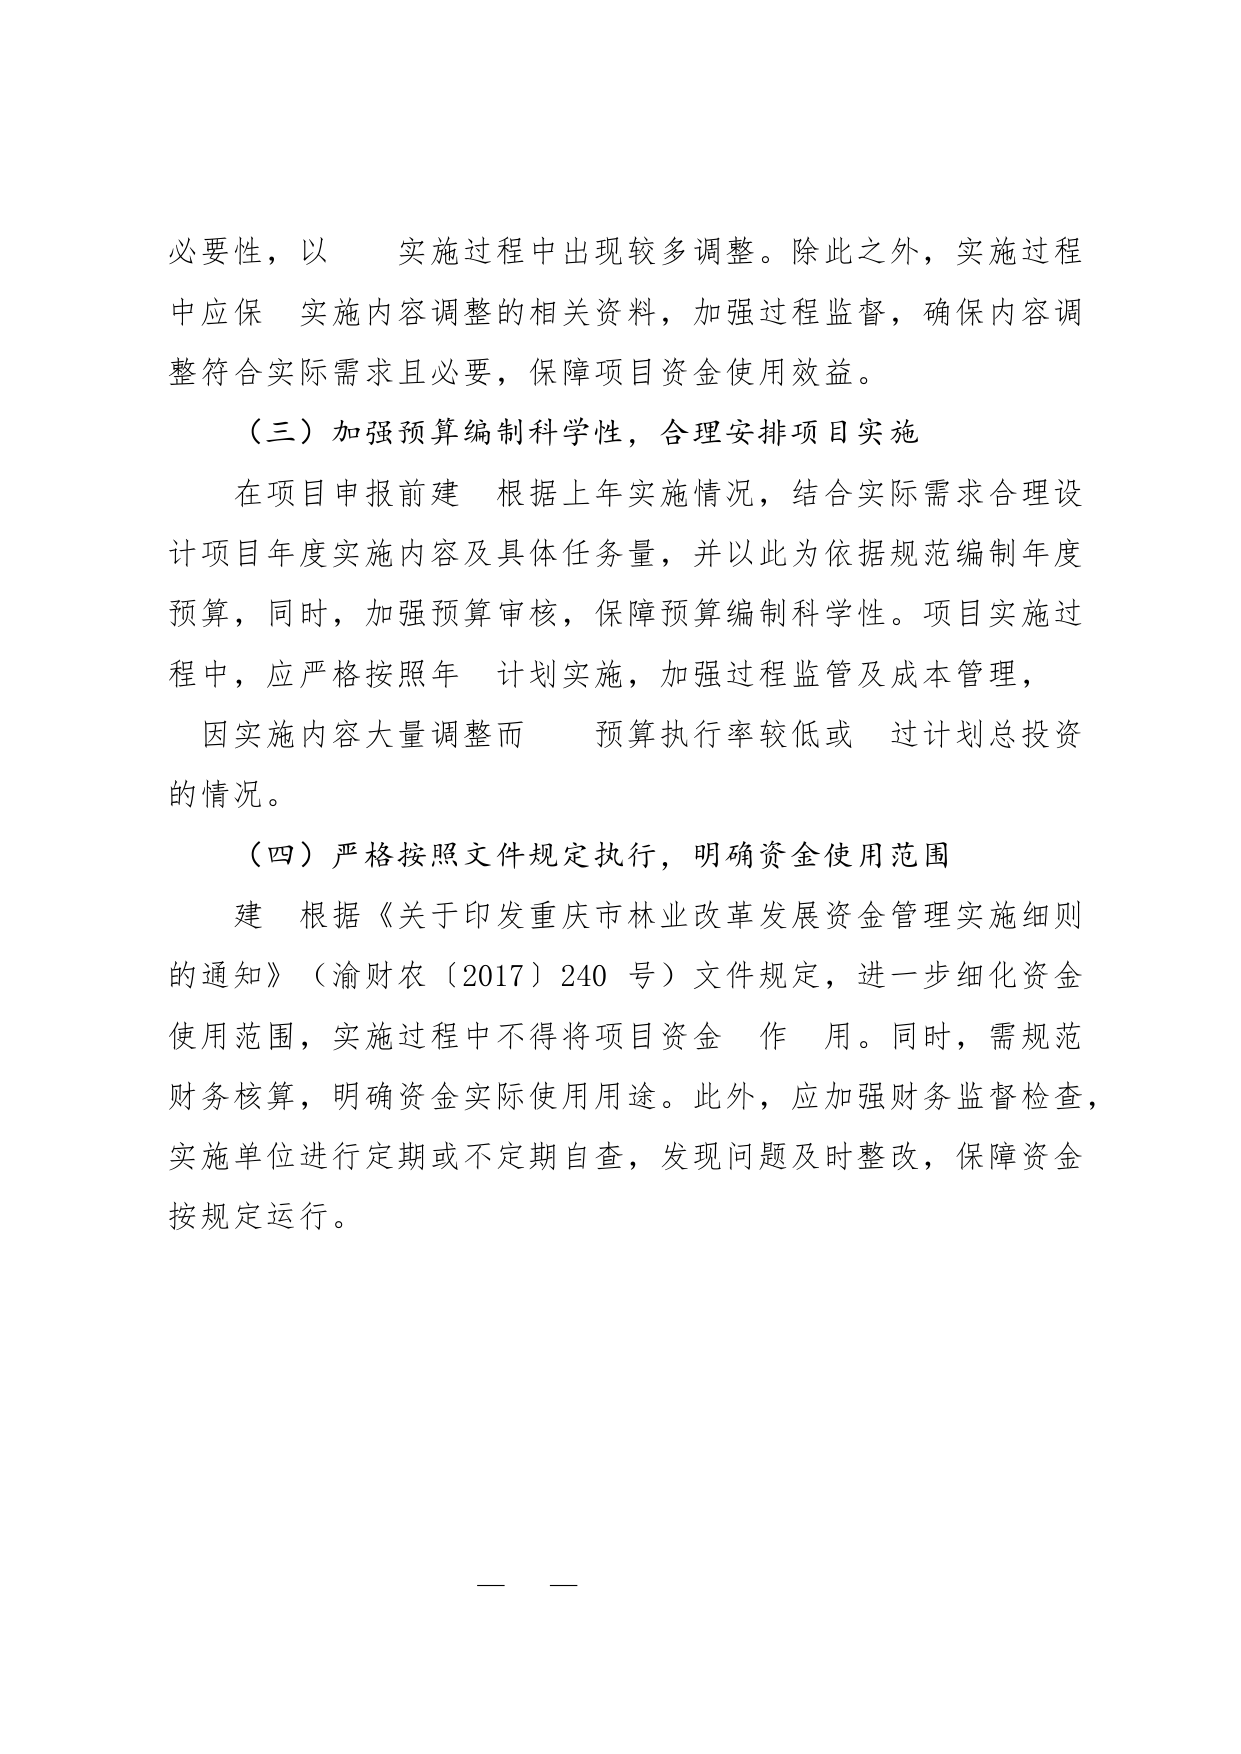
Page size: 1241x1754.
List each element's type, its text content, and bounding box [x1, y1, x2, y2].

text （四）严格按照文件规定执行，明确资金使用范围 [167, 822, 1085, 883]
text 在项目申报前建议根据上年实施情况，结合实际需求合理设计项目年度实施内容及具体任务量，并以此为依据规范编制年度预算，同时，加强预算审核，保障预算编制科学性。项目实施过程中，应严格按照年初计划实施，加强过程监管及成本管理，避免因实施内容大量调整而导致预算执行率较低或超过计划总投资的情况。 [167, 461, 1085, 822]
text 建议根据《关于印发重庆市林业改革发展资金管理实施细则的通知》（渝财农〔2017〕240号）文件规定，进一步细化资金使用范围，实施过程中不得将项目资金挪作他用。同时，需规范财务核算，明确资金实际使用用途。此外，应加强财务监督检查，实施单位进行定期或不定期自查，发现问题及时整改，保障资金按规定运行。 [167, 883, 1085, 1245]
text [167, 219, 1085, 400]
text （三）加强预算编制科学性，合理安排项目实施 [167, 400, 1085, 461]
